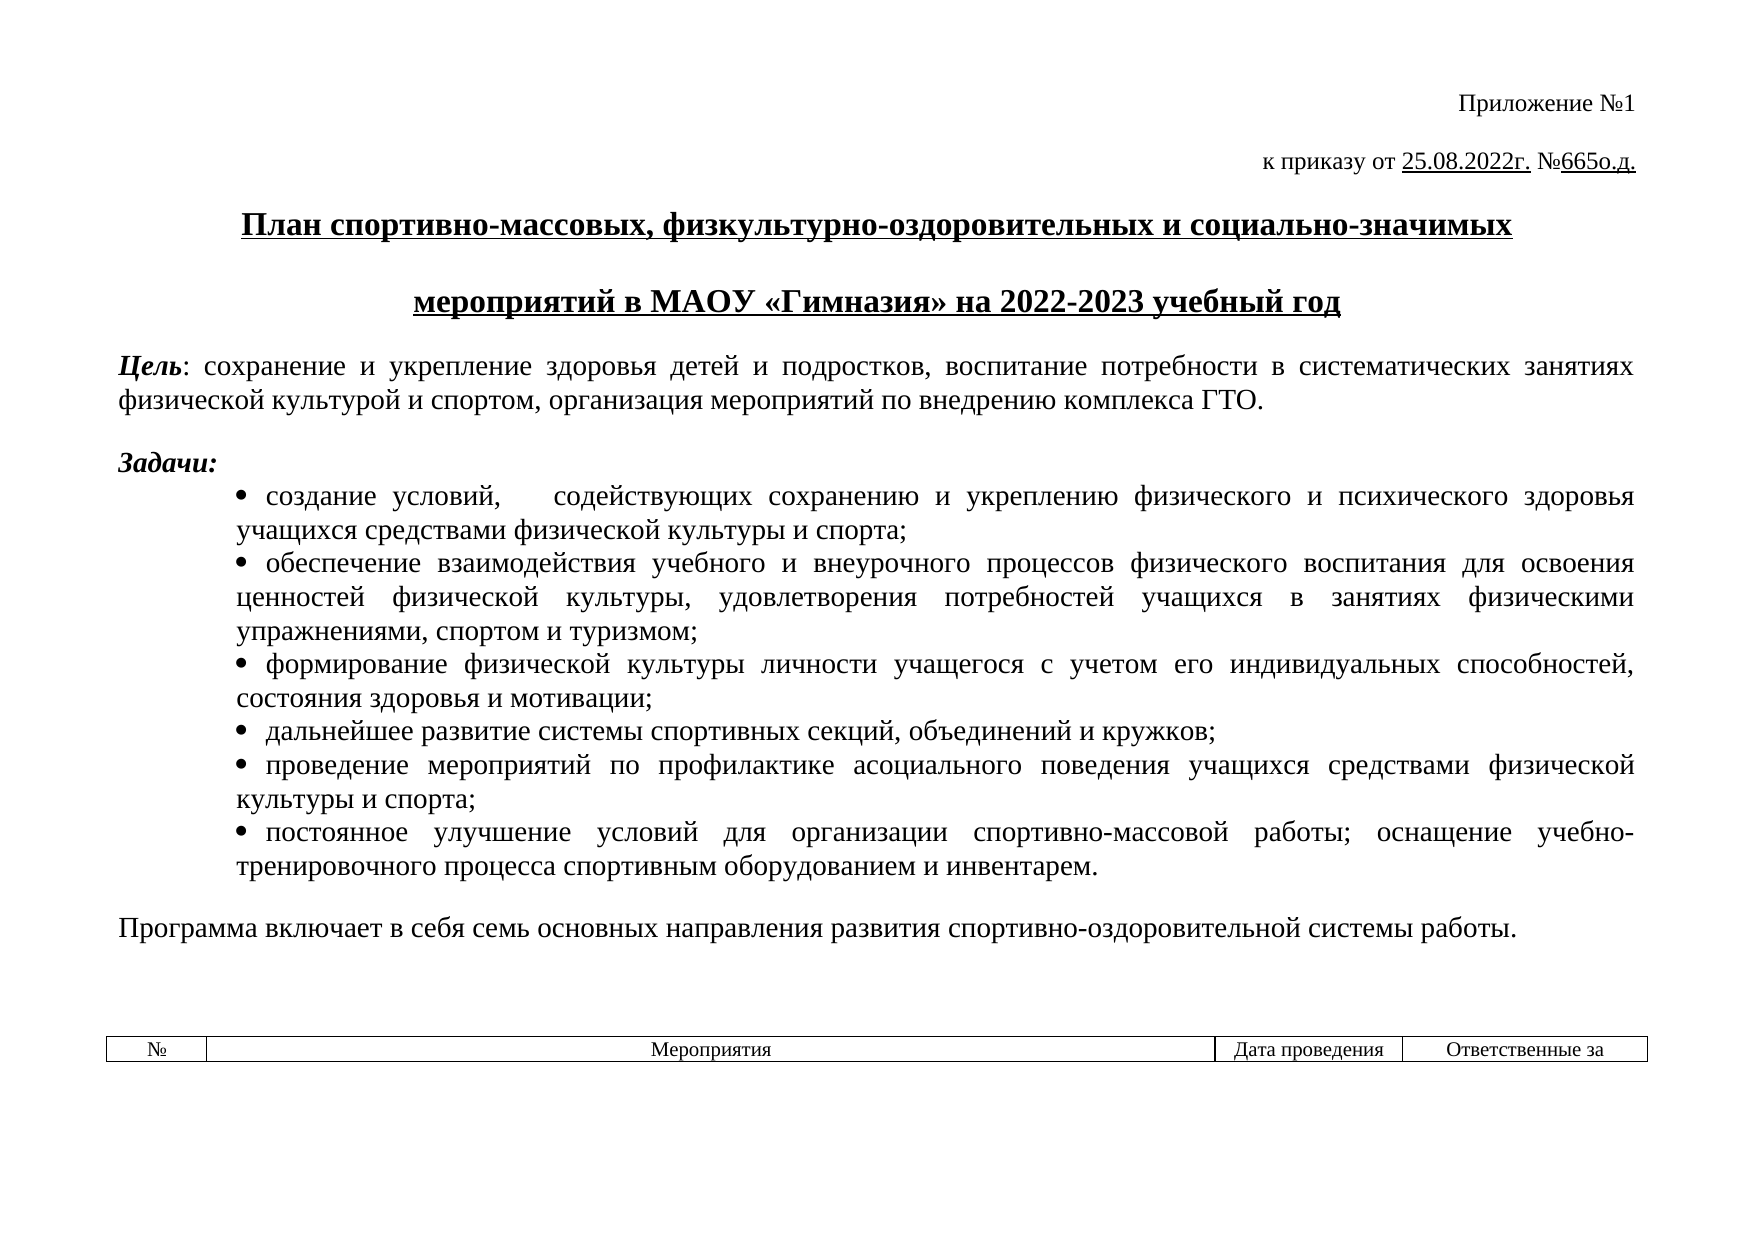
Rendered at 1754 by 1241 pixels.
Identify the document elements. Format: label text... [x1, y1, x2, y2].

list формирование физической культуры личности учащегося с учетом его индивидуальных способностей, состояния здоровья и мотивации; [236, 646, 1636, 713]
list обеспечение взаимодействия учебного и внеурочного процессов физического воспитания для освоения ценностей физической культуры, удовлетворения потребностей учащихся в занятиях физическими упражнениями, спортом и туризмом; [236, 546, 1636, 646]
list постоянное улучшение условий для организации спортивно-массовой работы; оснащение учебно-тренировочного процесса спортивным оборудованием и инвентарем. [236, 814, 1636, 881]
text к приказу от 25.08.2022г. №665о.д. [118, 146, 1636, 175]
text Цель: сохранение и укрепление здоровья детей и подростков, воспитание потребности в систематических занятиях физической культурой и спортом, организация мероприятий по внедрению комплекса ГТО. [118, 348, 1636, 416]
list проведение мероприятий по профилактике асоциального поведения учащихся средствами физической культуры и спорта; [236, 747, 1636, 814]
table_header Дата проведения [1216, 1037, 1402, 1061]
list создание условий, содействующих сохранению и укреплению физического и психического здоровья учащихся средствами физической культуры и спорта; [236, 478, 1636, 546]
text План спортивно-массовых, физкультурно-оздоровительных и социально-значимых [118, 204, 1636, 243]
text Задачи: [118, 445, 1636, 478]
table_header Мероприятия [207, 1037, 1214, 1061]
table_header № [107, 1037, 206, 1061]
list дальнейшее развитие системы спортивных секций, объединений и кружков; [236, 713, 1636, 747]
text Приложение №1 [118, 88, 1636, 117]
text Программа включает в себя семь основных направления развития спортивно-оздоровительной системы работы. [118, 911, 1636, 944]
text мероприятий в МАОУ «Гимназия» на 2022-2023 учебный год [118, 281, 1636, 319]
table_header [1403, 1037, 1647, 1061]
